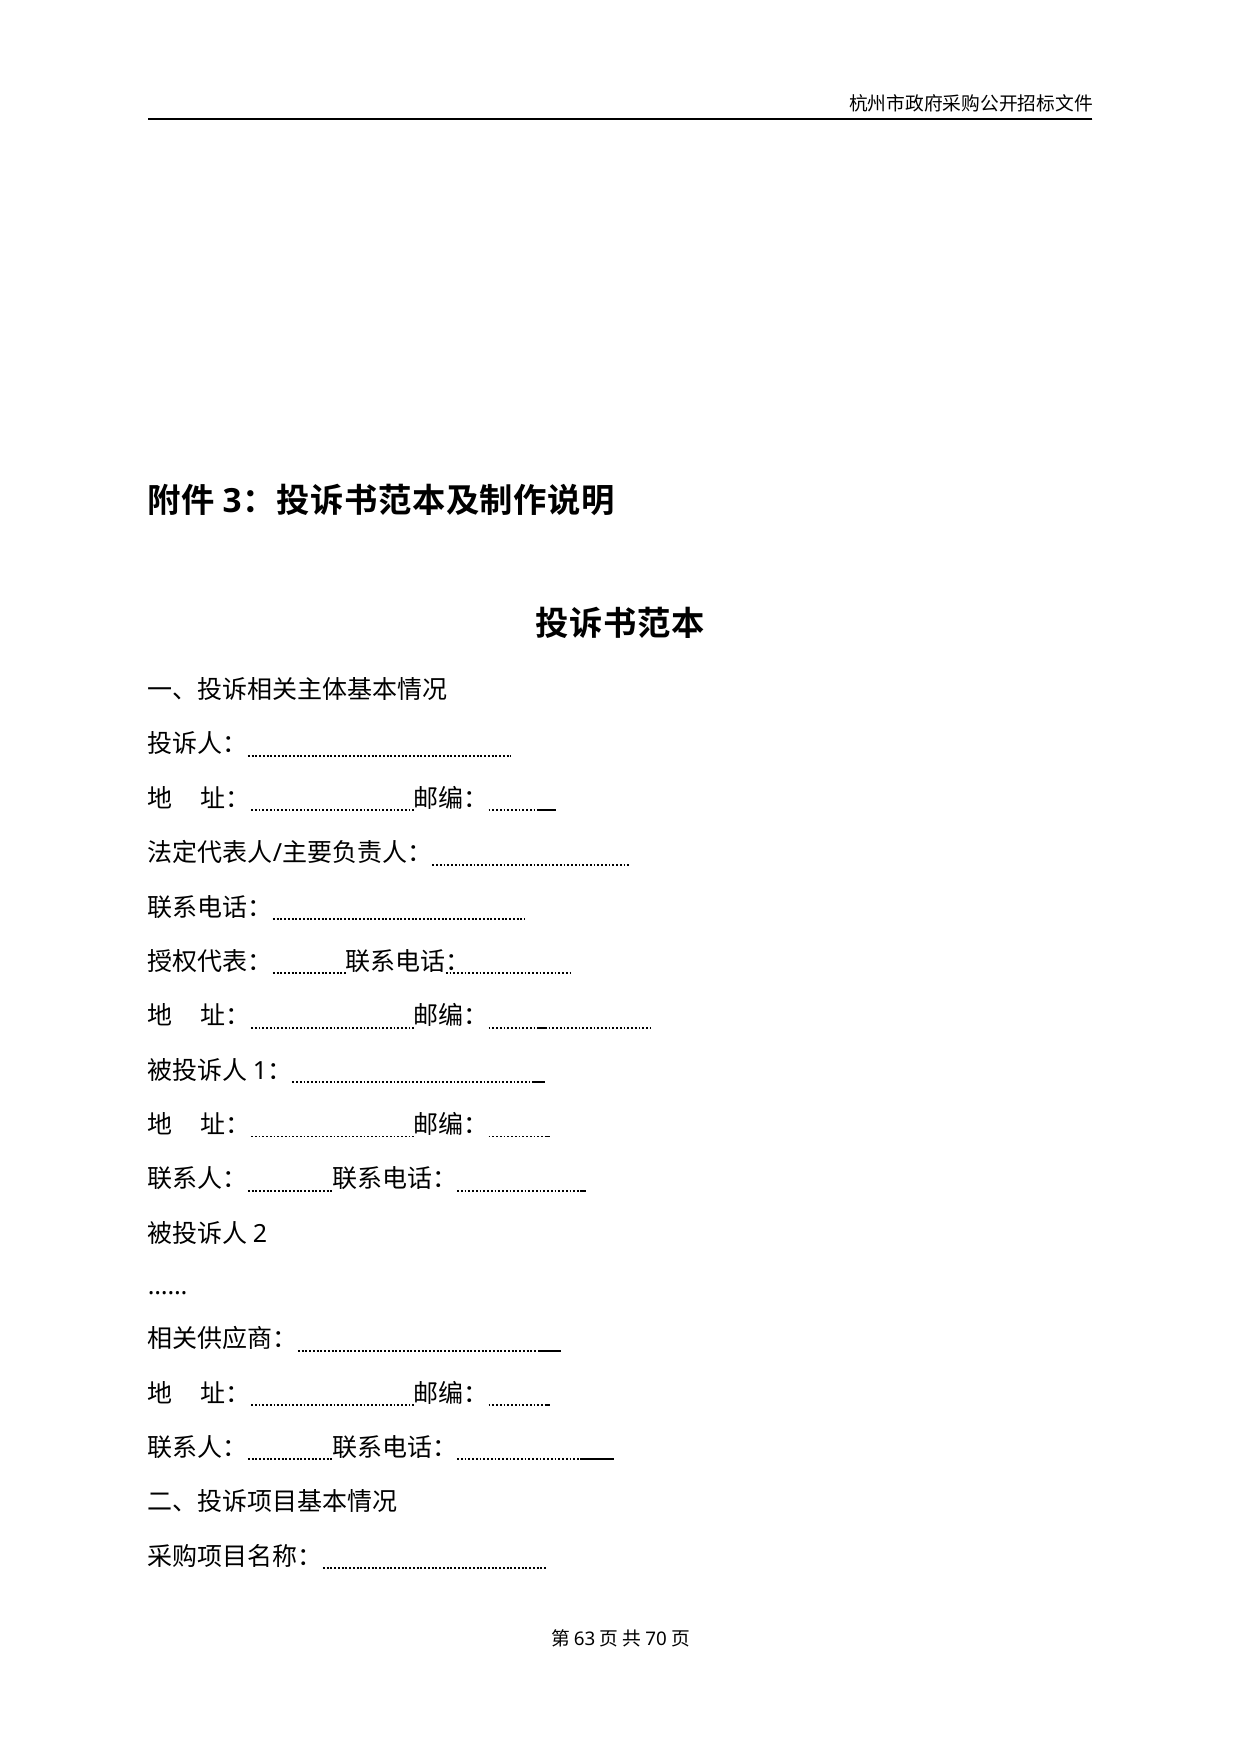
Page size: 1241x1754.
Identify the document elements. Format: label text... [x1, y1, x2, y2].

text 地 址： 邮编： [148, 1104, 1092, 1141]
text 相关供应商： [148, 1319, 1092, 1355]
text 采购项目名称： [148, 1536, 1092, 1572]
text 被投诉人1： [148, 1050, 1092, 1086]
text 地 址： 邮编： [148, 778, 1092, 814]
text 法定代表人/主要负责人： [148, 833, 1092, 869]
text 联系电话： [148, 887, 1092, 923]
text 联系人： 联系电话： [148, 1159, 1092, 1195]
text 附件3：投诉书范本及制作说明 [148, 473, 1092, 522]
text 联系人： 联系电话： [148, 1427, 1092, 1464]
text 地 址： 邮编： [148, 996, 1092, 1032]
text 一、投诉相关主体基本情况 [148, 669, 1092, 706]
text …… [148, 1268, 1092, 1302]
text 投诉人： [148, 724, 1092, 760]
text 投诉书范本 [148, 597, 1092, 645]
text 授权代表： 联系电话： [148, 941, 1092, 978]
text 地 址： 邮编： [148, 1373, 1092, 1409]
text 二、投诉项目基本情况 [148, 1482, 1092, 1518]
text 被投诉人2 [148, 1213, 1092, 1249]
